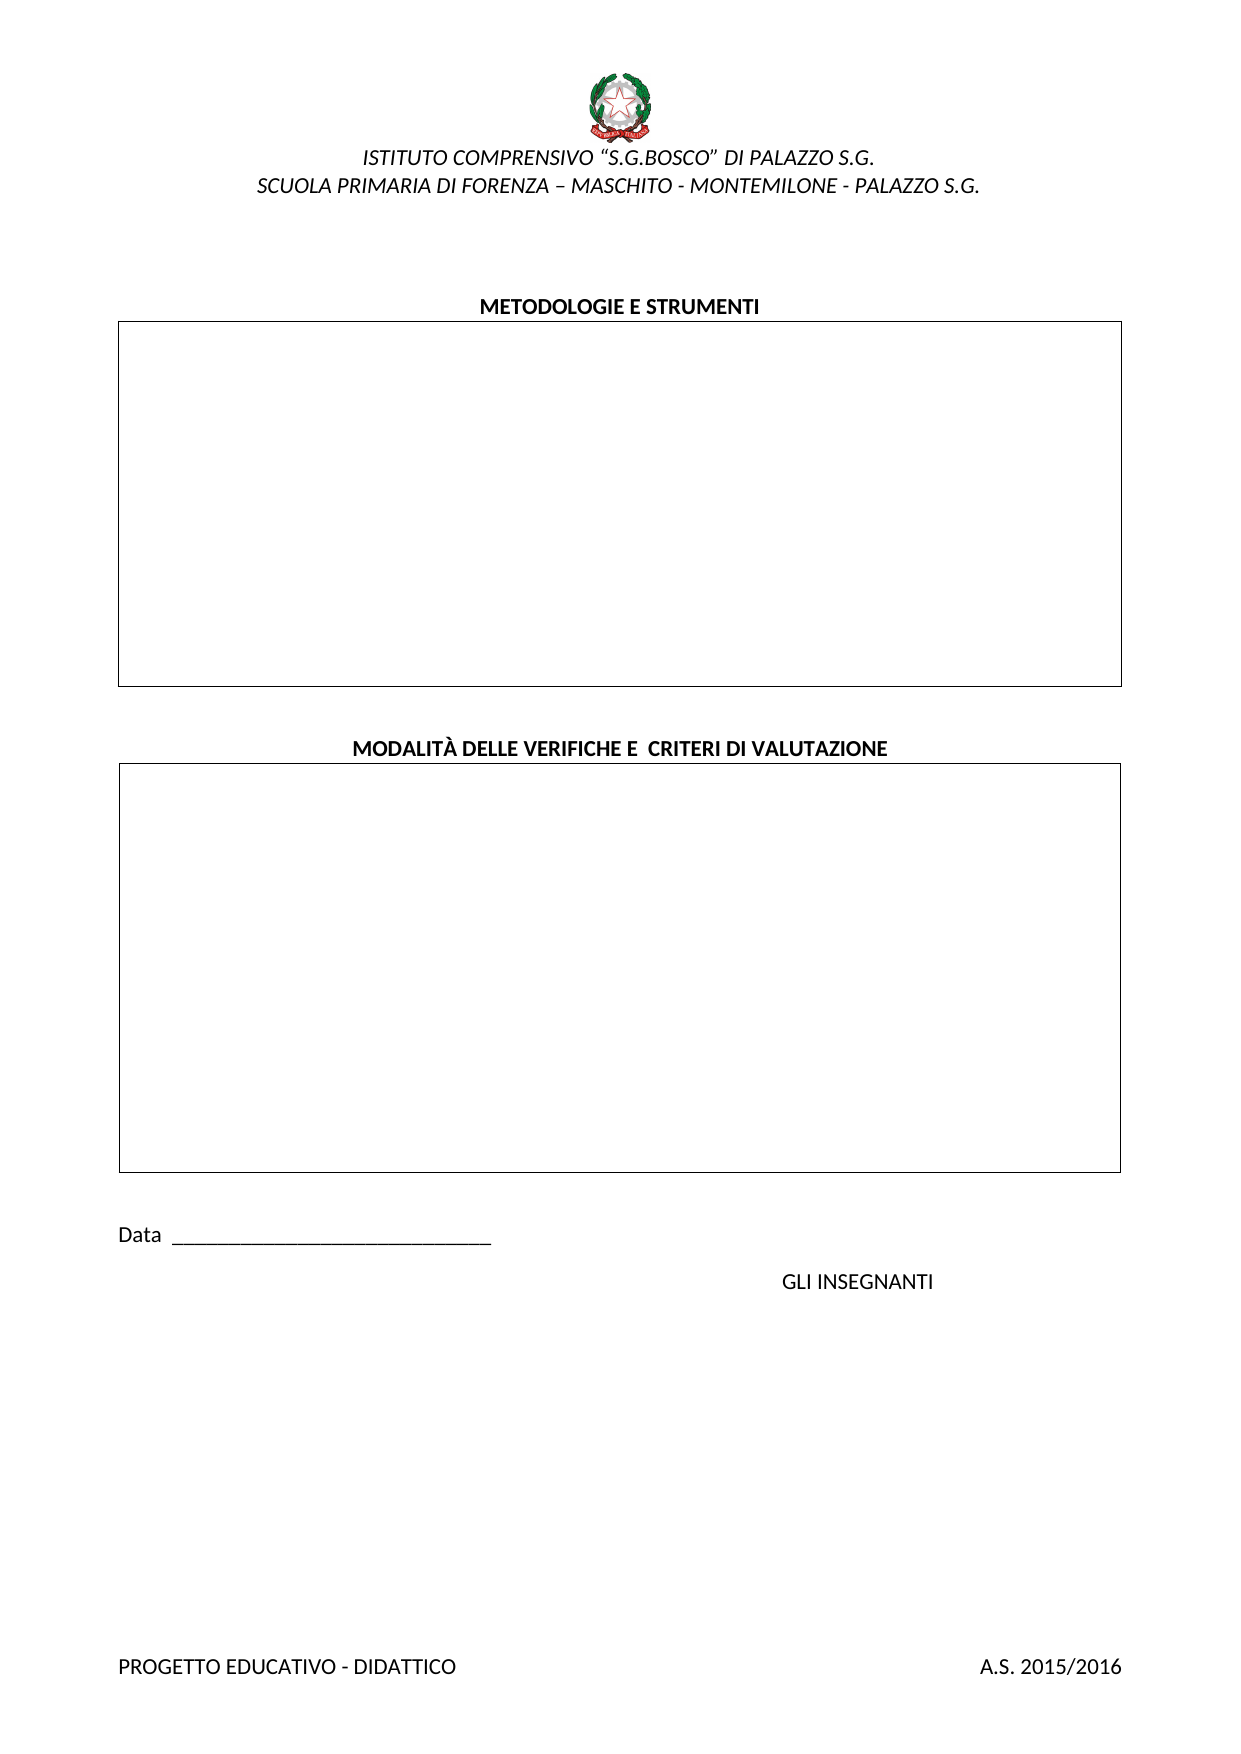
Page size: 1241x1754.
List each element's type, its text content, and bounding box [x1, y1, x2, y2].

table_header MODALITÀ DELLE VERIFICHE E CRITERI DI VALUTAZIONE [119, 734, 1121, 763]
text GLI INSEGNANTI [118, 1267, 1122, 1295]
table_header METODOLOGIE E STRUMENTI [118, 293, 1121, 321]
table_cell [120, 764, 1120, 1172]
picture [589, 73, 651, 143]
text Data ____________________________ [118, 1220, 1122, 1248]
table_cell [119, 322, 1121, 686]
